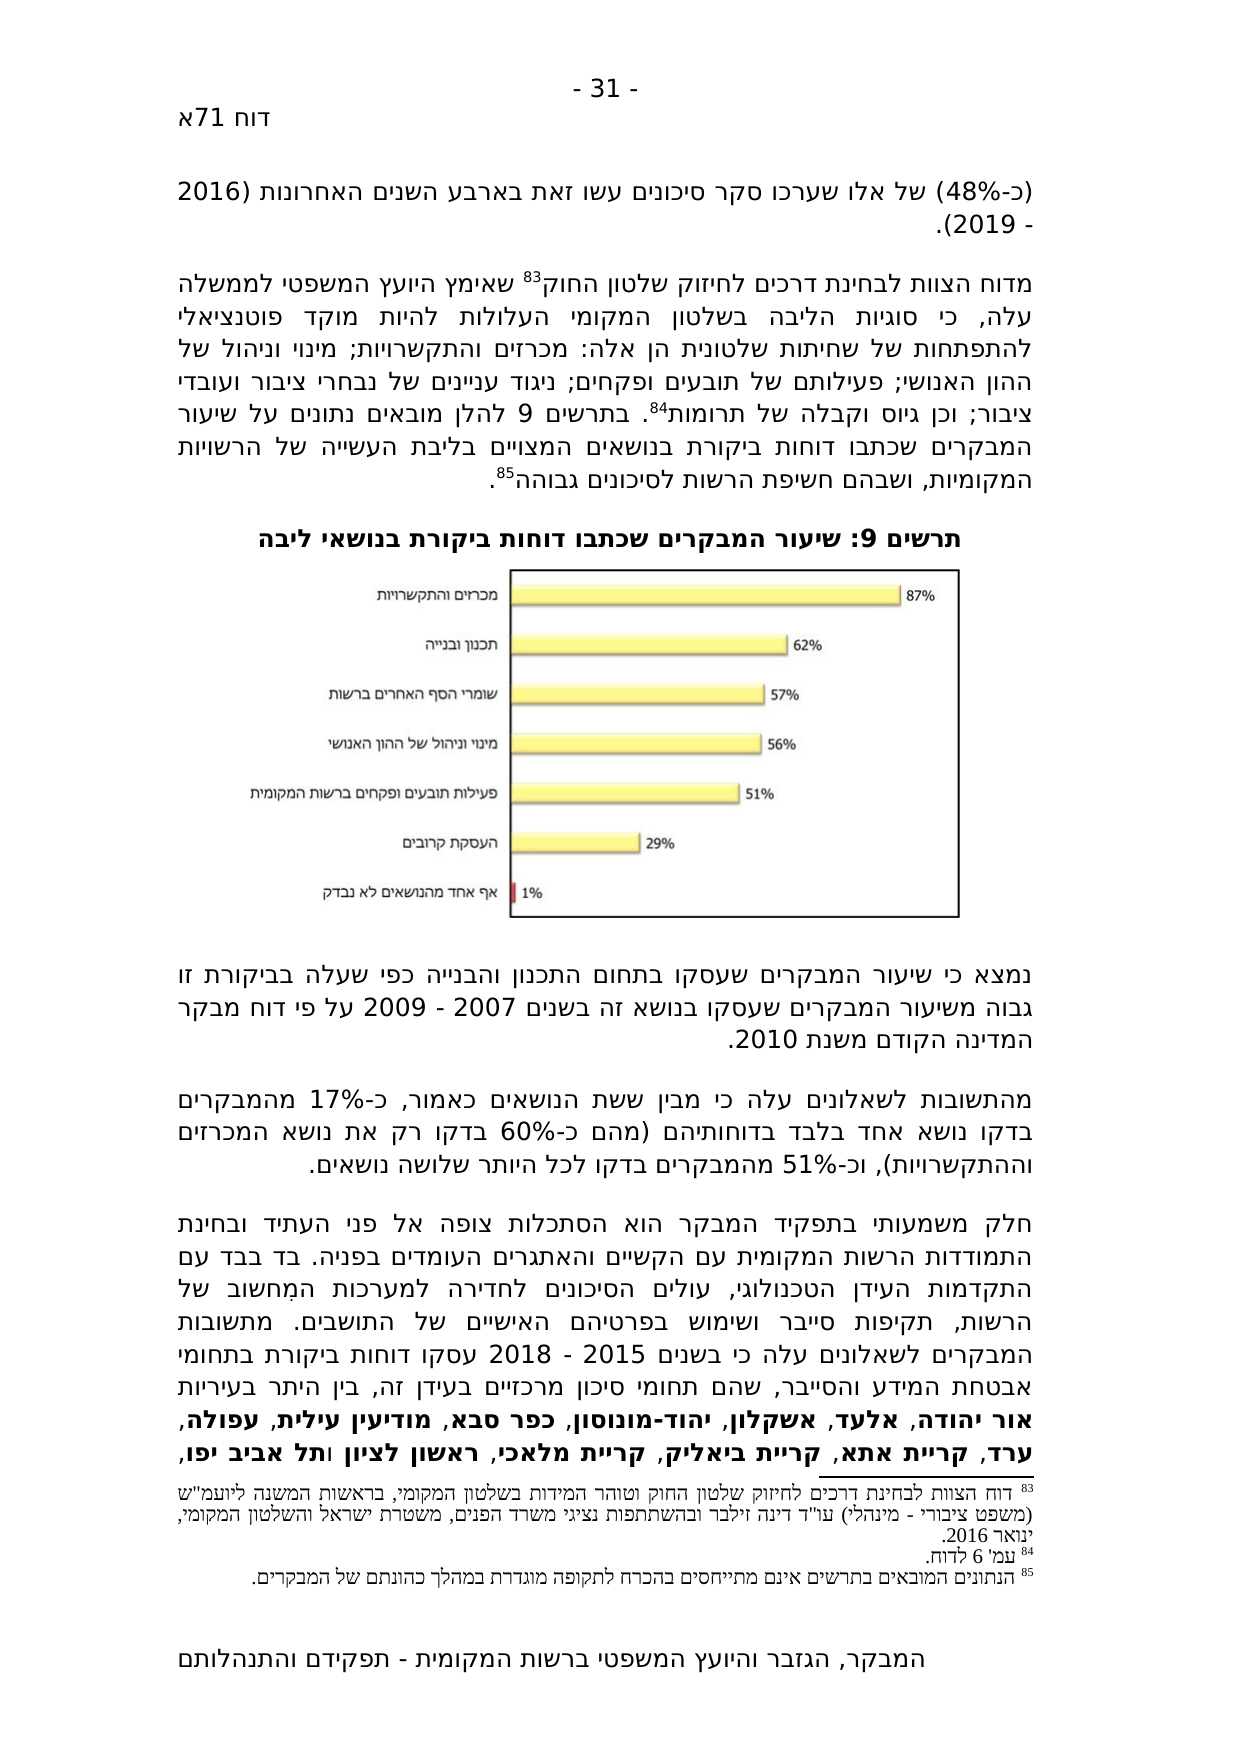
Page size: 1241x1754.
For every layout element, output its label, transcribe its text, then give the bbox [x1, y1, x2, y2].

text נמצא כי שיעור המבקרים שעסקו בתחום התכנון והבנייה כפי שעלה בביקורת זו גבוה משיעור המבקרים שעסקו בנושא זה בשנים 2007 - 2009 על פי דוח מבקר המדינה הקודם משנת 2010. [177, 960, 1033, 1054]
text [177, 177, 1033, 239]
list תרשים 9: שיעור המבקרים שכתבו דוחות ביקורת בנושאי ליבה [177, 524, 1033, 553]
picture [250, 569, 960, 918]
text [177, 1209, 1033, 1467]
text מדוח הצוות לבחינת דרכים לחיזוק שלטון החוק שאימץ היועץ המשפטי לממשלה עלה, כי סוגיות הליבה בשלטון המקומי העלולות להיות מוקד פוטנציאלי להתפתחות של שחיתות שלטונית הן אלה: מכרזים והתקשרויות; מינוי וניהול של ההון האנושי; פעילותם של תובעים ופקחים; ניגוד עניינים של נבחרי ציבור ועובדי ציבור; וכן גיוס וקבלה של תרומות. בתרשים 9 להלן מובאים נתונים על שיעור המבקרים שכתבו דוחות ביקורת בנושאים המצויים בליבת העשייה של הרשויות המקומיות, ושבהם חשיפת הרשות לסיכונים גבוהה. [177, 269, 1033, 494]
text מהתשובות לשאלונים עלה כי מבין ששת הנושאים כאמור, כ-17% מהמבקרים בדקו נושא אחד בלבד בדוחותיהם (מהם כ-60% בדקו רק את נושא המכרזים וההתקשרויות), וכ-51% מהמבקרים בדקו לכל היותר שלושה נושאים. [177, 1085, 1033, 1179]
